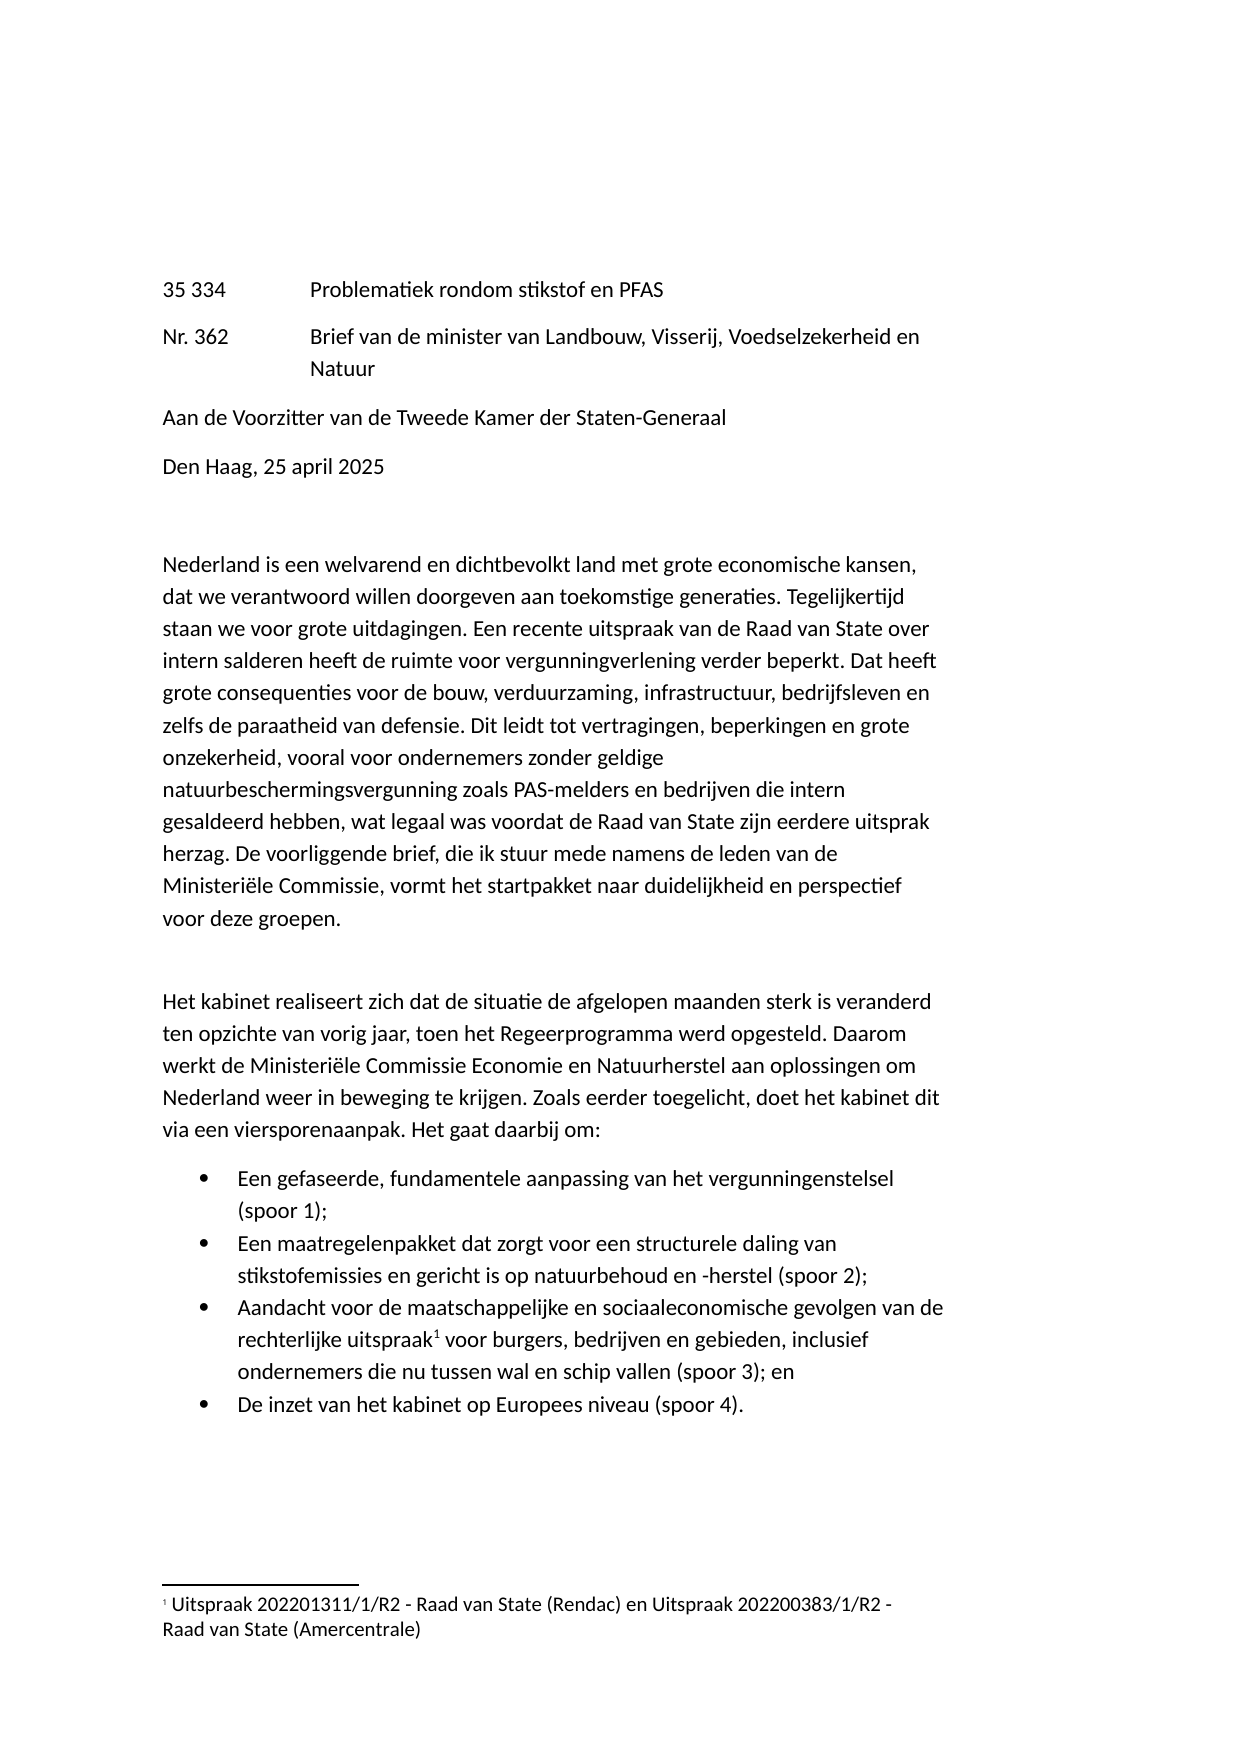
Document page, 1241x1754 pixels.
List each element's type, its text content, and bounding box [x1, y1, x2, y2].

text Nederland is een welvarend en dichtbevolkt land met grote economische kansen, dat we verantwoord willen doorgeven aan toekomstige generaties. Tegelijkertijd staan we voor grote uitdagingen. Een recente uitspraak van de Raad van State over intern salderen heeft de ruimte voor vergunningverlening verder beperkt. Dat heeft grote consequenties voor de bouw, verduurzaming, infrastructuur, bedrijfsleven en zelfs de paraatheid van defensie. Dit leidt tot vertragingen, beperkingen en grote onzekerheid, vooral voor ondernemers zonder geldige natuurbeschermingsvergunning zoals PAS-melders en bedrijven die intern gesaldeerd hebben, wat legaal was voordat de Raad van State zijn eerdere uitsprak herzag. De voorliggende brief, die ik stuur mede namens de leden van de Ministeriële Commissie, vormt het startpakket naar duidelijkheid en perspectief voor deze groepen. [162, 550, 947, 932]
text Het kabinet realiseert zich dat de situatie de afgelopen maanden sterk is veranderd ten opzichte van vorig jaar, toen het Regeerprogramma werd opgesteld. Daarom werkt de Ministeriële Commissie Economie en Natuurherstel aan oplossingen om Nederland weer in beweging te krijgen. Zoals eerder toegelicht, doet het kabinet dit via een viersporenaanpak. Het gaat daarbij om: [162, 987, 947, 1143]
text Den Haag, 25 april 2025 [162, 452, 947, 480]
list Een gefaseerde, fundamentele aanpassing van het vergunningenstelsel (spoor 1); [200, 1164, 947, 1224]
list De inzet van het kabinet op Europees niveau (spoor 4). [200, 1390, 947, 1418]
text Aan de Voorzitter van de Tweede Kamer der Staten-Generaal [162, 403, 947, 431]
list Aandacht voor de maatschappelijke en sociaaleconomische gevolgen van de rechterlijke uitspraak voor burgers, bedrijven en gebieden, inclusief ondernemers die nu tussen wal en schip vallen (spoor 3); en [200, 1293, 947, 1386]
text 35 334 Problematiek rondom stikstof en PFAS [162, 275, 947, 303]
list Een maatregelenpakket dat zorgt voor een structurele daling van stikstofemissies en gericht is op natuurbehoud en -herstel (spoor 2); [200, 1229, 947, 1289]
text Nr. 362 Brief van de minister van Landbouw, Visserij, Voedselzekerheid en Natuur [162, 322, 947, 382]
